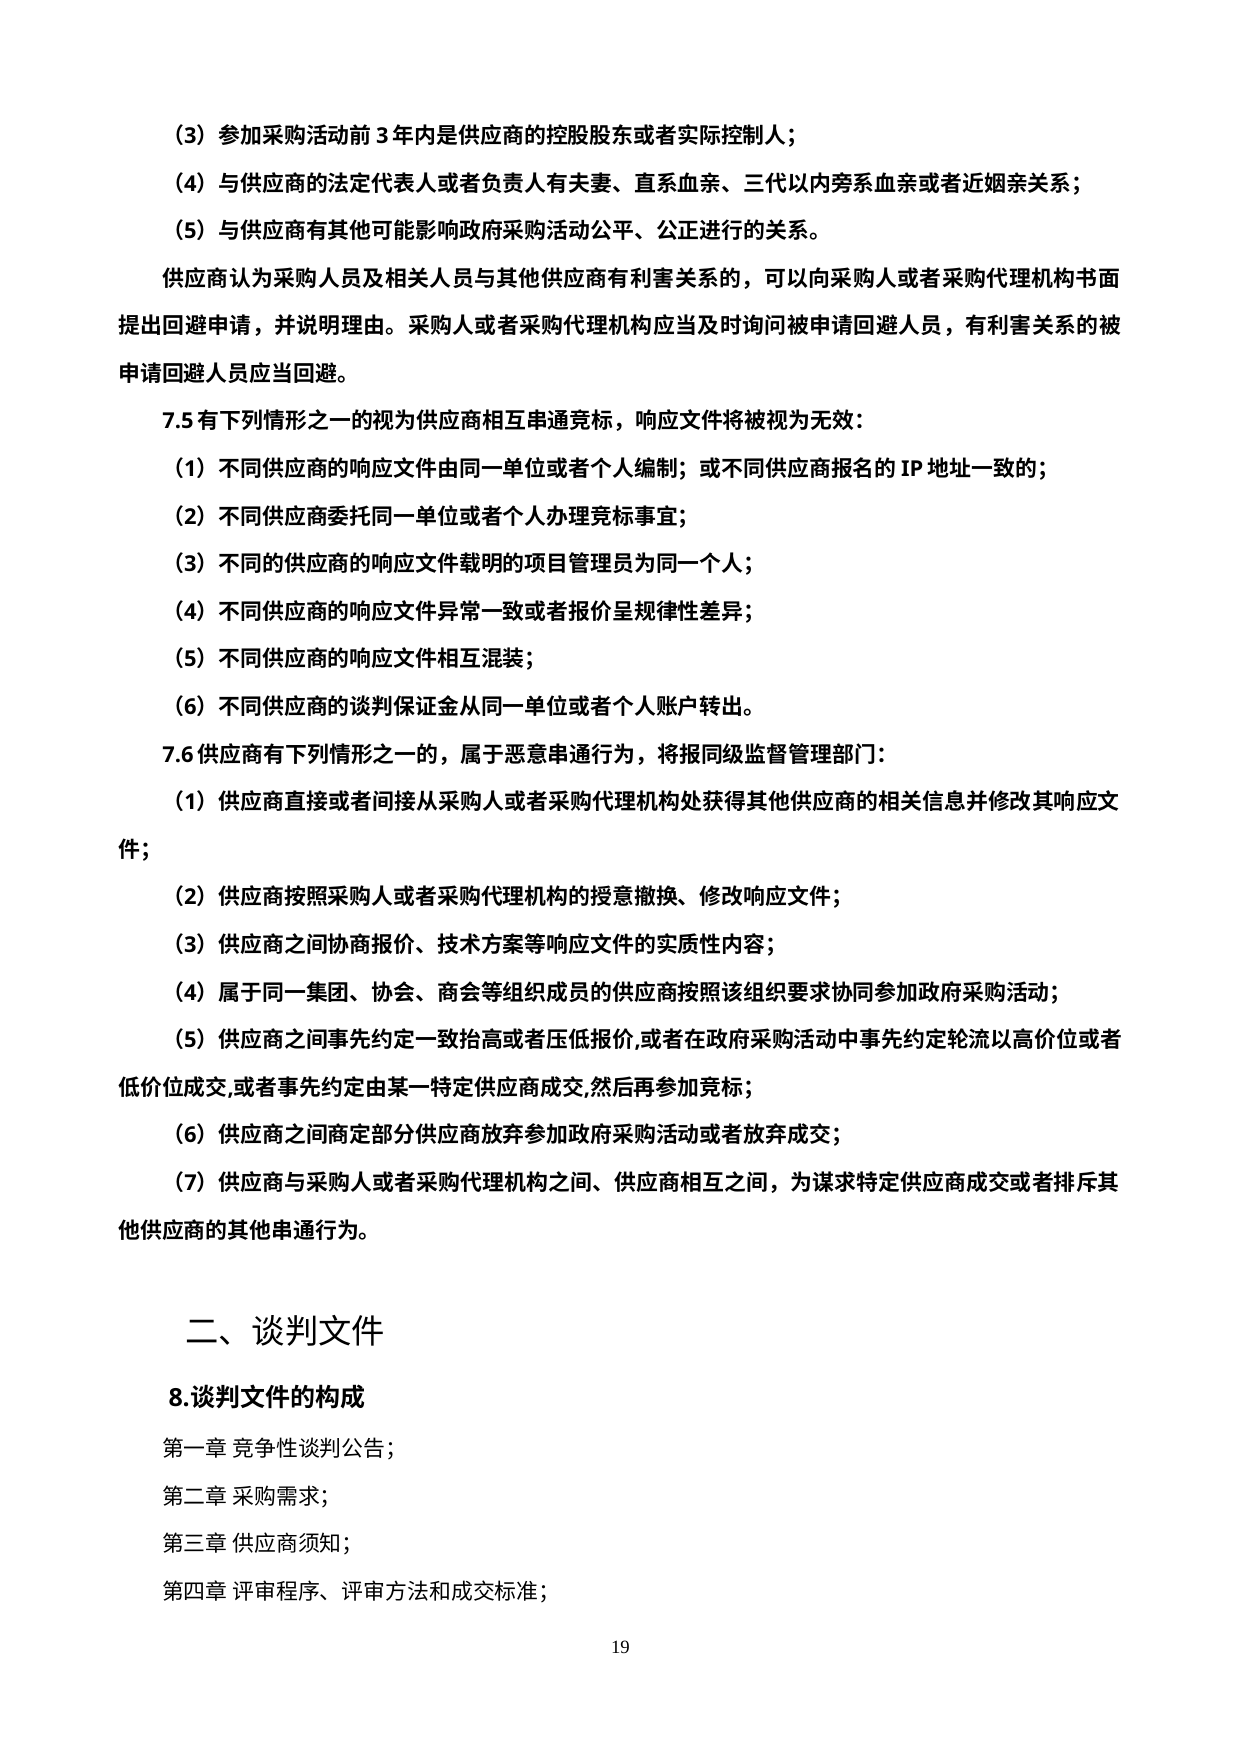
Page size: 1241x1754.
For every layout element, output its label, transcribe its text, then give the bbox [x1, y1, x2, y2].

text （5）与供应商有其他可能影响政府采购活动公平、公正进行的关系。 [118, 213, 1122, 245]
text （6）供应商之间商定部分供应商放弃参加政府采购活动或者放弃成交； [118, 1117, 1122, 1149]
text （1）不同供应商的响应文件由同一单位或者个人编制；或不同供应商报名的IP地址一致的； [118, 451, 1122, 483]
text （5）不同供应商的响应文件相互混装； [118, 641, 1122, 673]
text （3）供应商之间协商报价、技术方案等响应文件的实质性内容； [118, 927, 1122, 959]
text 供应商认为采购人员及相关人员与其他供应商有利害关系的，可以向采购人或者采购代理机构书面提出回避申请，并说明理由。采购人或者采购代理机构应当及时询问被申请回避人员，有利害关系的被申请回避人员应当回避。 [118, 261, 1122, 388]
text （4）属于同一集团、协会、商会等组织成员的供应商按照该组织要求协同参加政府采购活动； [118, 974, 1122, 1006]
text 二、谈判文件 [118, 1305, 1122, 1353]
text 第三章 供应商须知； [118, 1526, 1122, 1558]
text 7.6供应商有下列情形之一的，属于恶意串通行为，将报同级监督管理部门： [118, 737, 1122, 768]
text （3）不同的供应商的响应文件载明的项目管理员为同一个人； [118, 546, 1122, 578]
text （3）参加采购活动前3年内是供应商的控股股东或者实际控制人； [118, 118, 1122, 150]
text （4）与供应商的法定代表人或者负责人有夫妻、直系血亲、三代以内旁系血亲或者近姻亲关系； [118, 166, 1122, 197]
text （5）供应商之间事先约定一致抬高或者压低报价,或者在政府采购活动中事先约定轮流以高价位或者低价位成交,或者事先约定由某一特定供应商成交,然后再参加竞标； [118, 1022, 1122, 1102]
text 第二章 采购需求； [118, 1479, 1122, 1511]
text 7.5有下列情形之一的视为供应商相互串通竞标，响应文件将被视为无效： [118, 403, 1122, 435]
text 第四章 评审程序、评审方法和成交标准； [118, 1574, 1122, 1606]
text （2）不同供应商委托同一单位或者个人办理竞标事宜； [118, 499, 1122, 530]
text （4）不同供应商的响应文件异常一致或者报价呈规律性差异； [118, 594, 1122, 626]
text （6）不同供应商的谈判保证金从同一单位或者个人账户转出。 [118, 689, 1122, 721]
text （2）供应商按照采购人或者采购代理机构的授意撤换、修改响应文件； [118, 879, 1122, 911]
text 8.谈判文件的构成 [118, 1377, 1122, 1413]
text （1）供应商直接或者间接从采购人或者采购代理机构处获得其他供应商的相关信息并修改其响应文件； [118, 784, 1122, 863]
text （7）供应商与采购人或者采购代理机构之间、供应商相互之间，为谋求特定供应商成交或者排斥其他供应商的其他串通行为。 [118, 1165, 1122, 1244]
text 第一章 竞争性谈判公告； [118, 1431, 1122, 1463]
